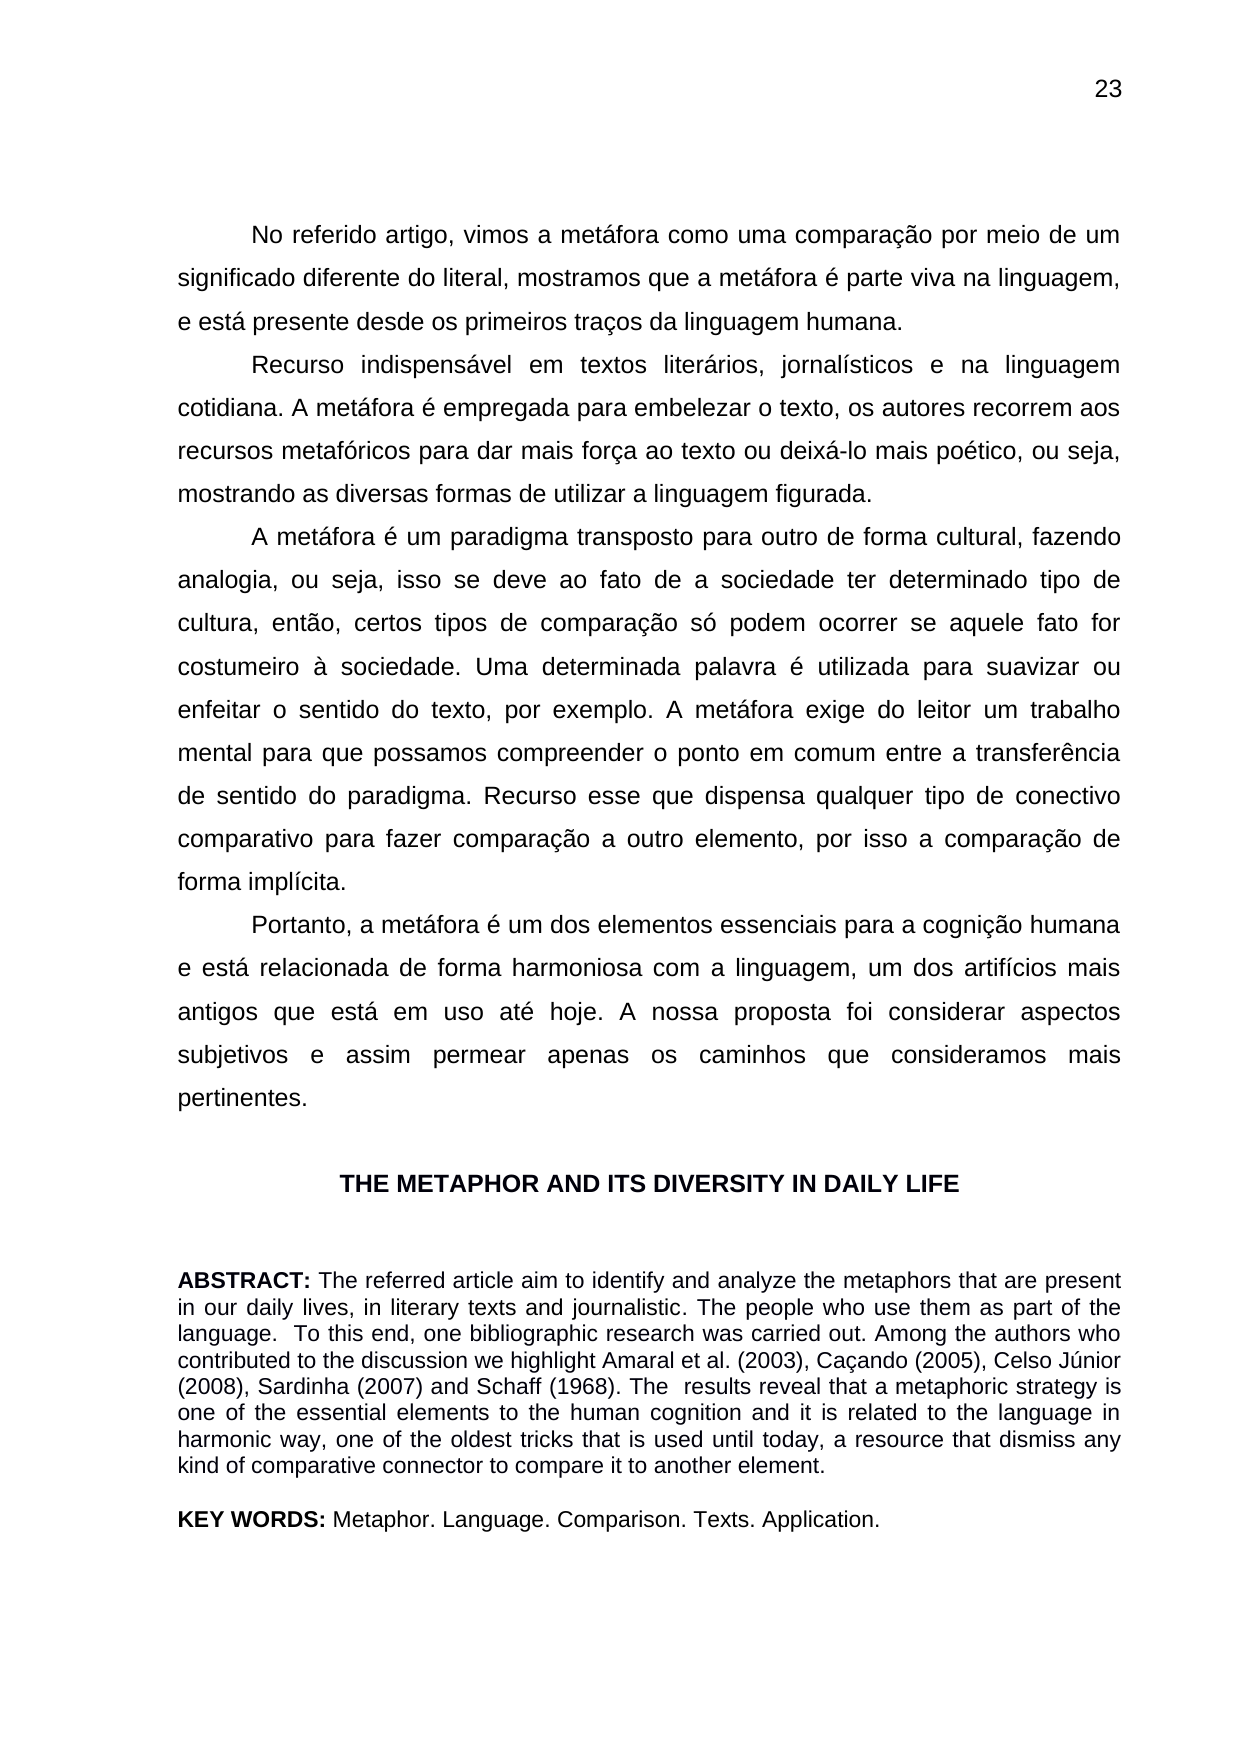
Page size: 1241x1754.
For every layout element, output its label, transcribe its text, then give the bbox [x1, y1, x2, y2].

text THE METAPHOR AND ITS DIVERSITY IN DAILY LIFE [177, 1169, 1122, 1198]
text ABSTRACT: The referred article aim to identify and analyze the metaphors that are present in our daily lives, in literary texts and journalistic. The people who use them as part of the language. To this end, one bibliographic research was carried out. Among the authors who contributed to the discussion we highlight Amaral et al. (2003), Caçando (2005), Celso Júnior (2008), Sardinha (2007) and Schaff (1968). The results reveal that a metaphoric strategy is one of the essential elements to the human cognition and it is related to the language in harmonic way, one of the oldest tricks that is used until today, a resource that dismiss any kind of comparative connector to compare it to another element. [177, 1267, 1122, 1478]
text No referido artigo, vimos a metáfora como uma comparação por meio de um significado diferente do literal, mostramos que a metáfora é parte viva na linguagem, e está presente desde os primeiros traços da linguagem humana. [177, 220, 1122, 335]
text A metáfora é um paradigma transposto para outro de forma cultural, fazendo analogia, ou seja, isso se deve ao fato de a sociedade ter determinado tipo de cultura, então, certos tipos de comparação só podem ocorrer se aquele fato for costumeiro à sociedade. Uma determinada palavra é utilizada para suavizar ou enfeitar o sentido do texto, por exemplo. A metáfora exige do leitor um trabalho mental para que possamos compreender o ponto em comum entre a transferência de sentido do paradigma. Recurso esse que dispensa qualquer tipo de conectivo comparativo para fazer comparação a outro elemento, por isso a comparação de forma implícita. [177, 522, 1122, 896]
text Recurso indispensável em textos literários, jornalísticos e na linguagem cotidiana. A metáfora é empregada para embelezar o texto, os autores recorrem aos recursos metafóricos para dar mais força ao texto ou deixá-lo mais poético, ou seja, mostrando as diversas formas de utilizar a linguagem figurada. [177, 350, 1122, 508]
text KEY WORDS: Metaphor. Language. Comparison. Texts. Application. [177, 1506, 1122, 1533]
text Portanto, a metáfora é um dos elementos essenciais para a cognição humana e está relacionada de forma harmoniosa com a linguagem, um dos artifícios mais antigos que está em uso até hoje. A nossa proposta foi considerar aspectos subjetivos e assim permear apenas os caminhos que consideramos mais pertinentes. [177, 910, 1122, 1112]
